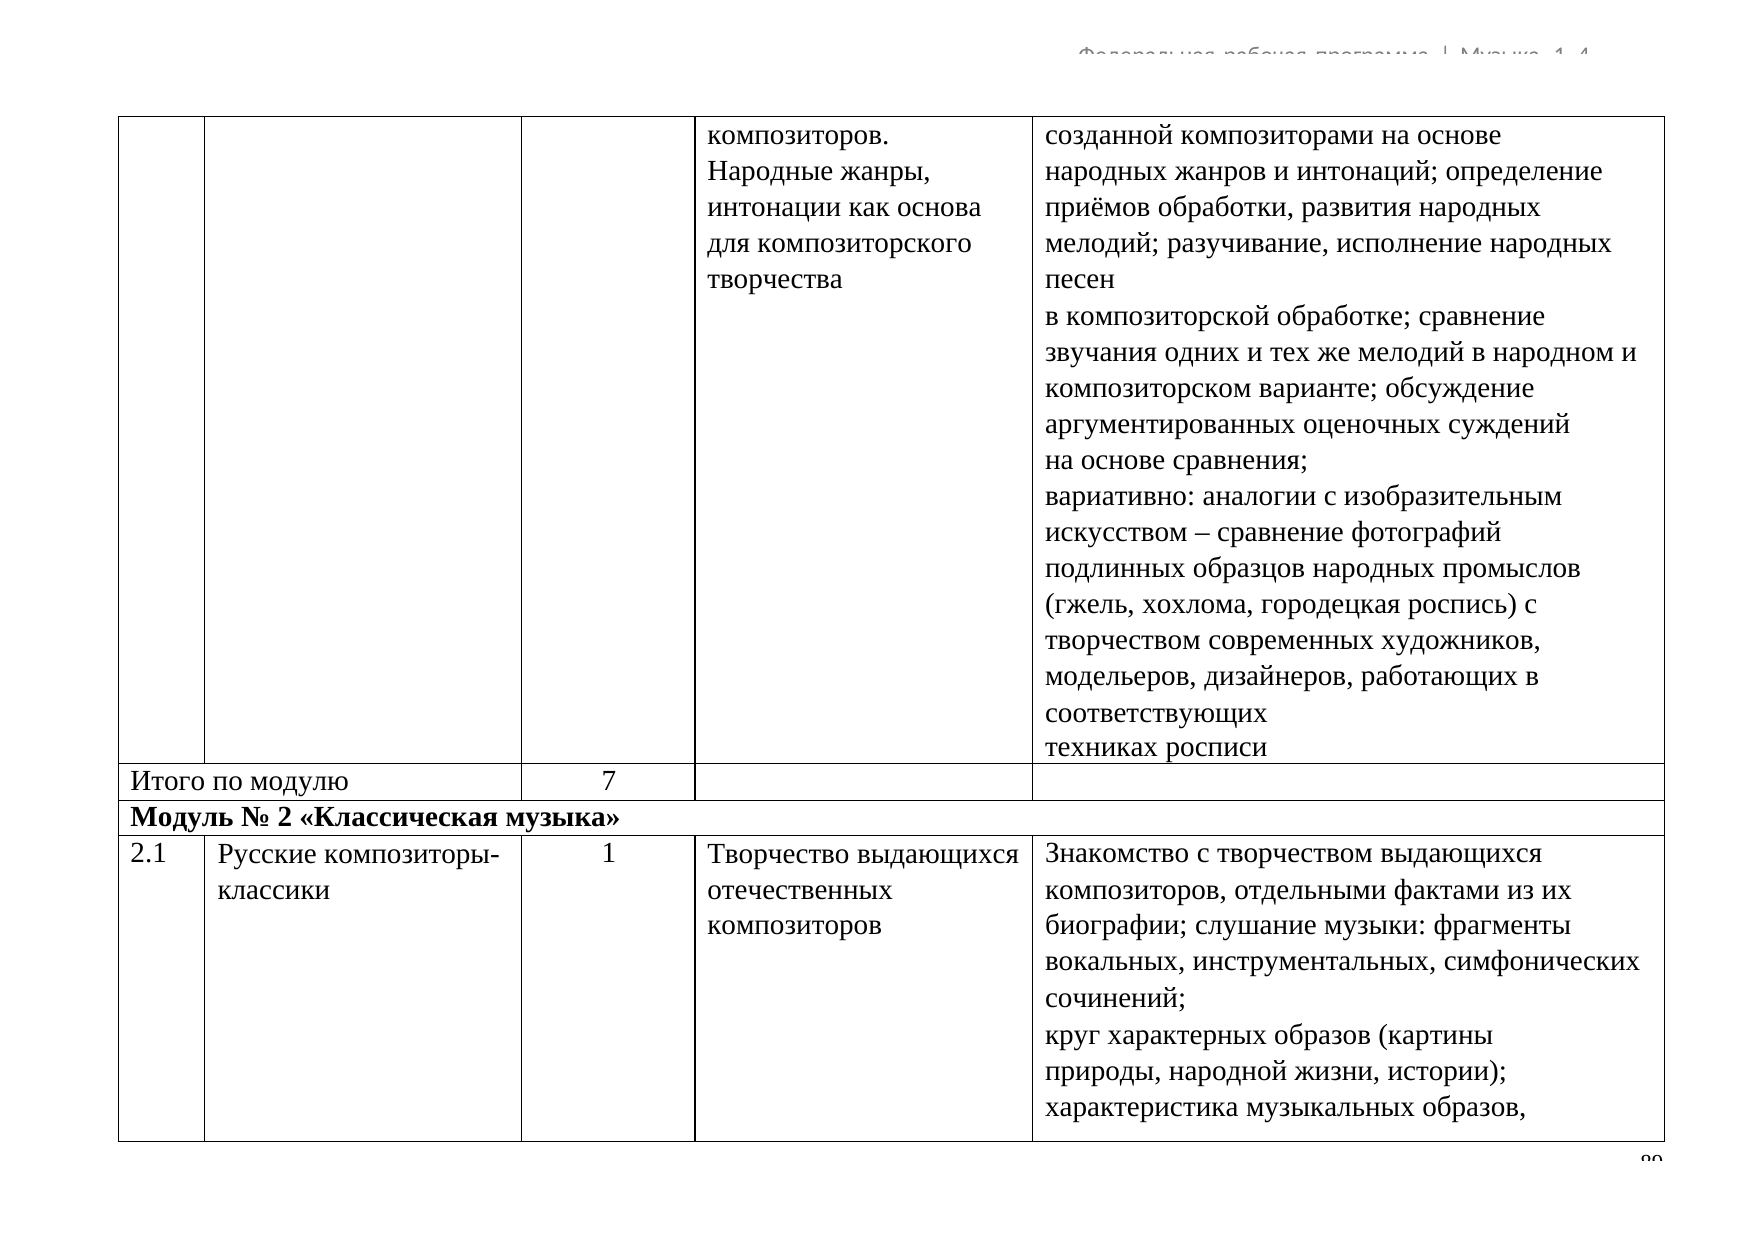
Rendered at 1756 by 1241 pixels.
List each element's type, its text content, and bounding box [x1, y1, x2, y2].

table_cell 1 [522, 836, 694, 1141]
table_cell Модуль № 2 «Классическая музыка» [119, 801, 1664, 835]
table_header [119, 117, 204, 763]
table_header созданной композиторами на основе народных жанров и интонаций; определение приёмов обработки, развития народных мелодий; разучивание, исполнение народных песен в композиторской обработке; сравнение звучания одних и тех же мелодий в народном и композиторском варианте; обсуждение аргументированных оценочных суждений на основе сравнения; вариативно: аналогии с изобразительным искусством – сравнение фотографий подлинных образцов народных промыслов (гжель, хохлома, городецкая роспись) с творчеством современных художников, модельеров, дизайнеров, работающих в соответствующих техниках росписи [1033, 117, 1664, 763]
table_cell [1033, 764, 1664, 800]
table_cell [696, 836, 1032, 1141]
table_cell 7 [522, 764, 694, 800]
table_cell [205, 836, 521, 1141]
table_cell 2.1 [119, 836, 204, 1141]
table_header [522, 117, 694, 763]
table_cell [696, 764, 1032, 800]
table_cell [1033, 836, 1664, 1141]
table_header композиторов. Народные жанры, интонации как основа для композиторского творчества [696, 117, 1032, 763]
table_header [205, 117, 521, 763]
table_cell Итого по модулю [119, 764, 521, 800]
